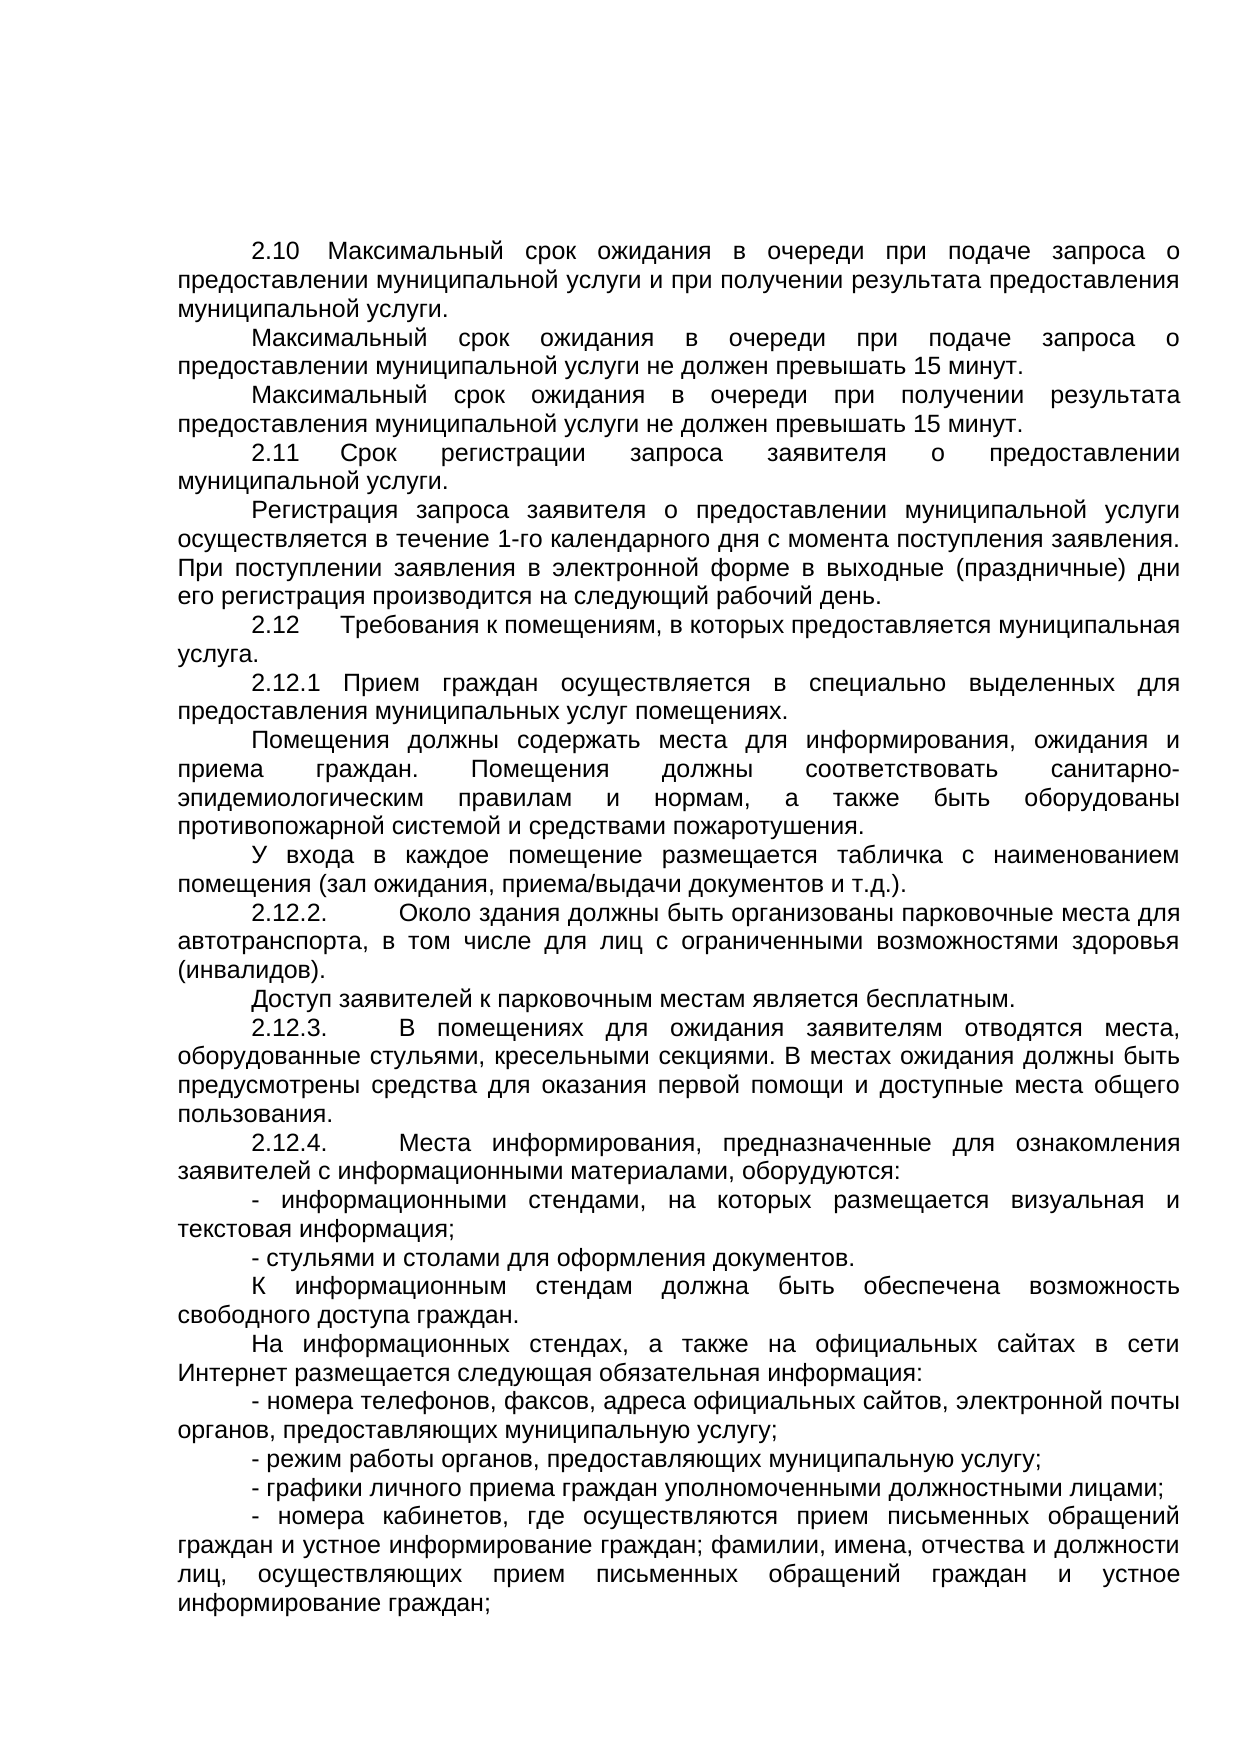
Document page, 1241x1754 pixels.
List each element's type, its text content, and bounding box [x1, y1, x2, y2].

text Доступ заявителей к парковочным местам является бесплатным. [177, 984, 1181, 1012]
list Прием граждан осуществляется в специально выделенных для предоставления муниципальных услуг помещениях. [177, 667, 1181, 725]
text На информационных стендах, а также на официальных сайтах в сети Интернет размещается следующая обязательная информация: [177, 1329, 1181, 1386]
text К информационным стендам должна быть обеспечена возможность свободного доступа граждан. [177, 1271, 1181, 1329]
text - информационными стендами, на которых размещается визуальная и текстовая информация; [177, 1185, 1181, 1242]
text Максимальный срок ожидания в очереди при получении результата предоставления муниципальной услуги не должен превышать 15 минут. [177, 380, 1181, 437]
text Регистрация запроса заявителя о предоставлении муниципальной услуги осуществляется в течение 1-го календарного дня с момента поступления заявления. При поступлении заявления в электронной форме в выходные (праздничные) дни его регистрация производится на следующий рабочий день. [177, 495, 1181, 610]
text - режим работы органов, предоставляющих муниципальную услугу; [177, 1444, 1181, 1472]
text Максимальный срок ожидания в очереди при подаче запроса о предоставлении муниципальной услуги не должен превышать 15 минут. [177, 322, 1181, 380]
text - стульями и столами для оформления документов. [177, 1242, 1181, 1271]
list В помещениях для ожидания заявителям отводятся места, оборудованные стульями, кресельными секциями. В местах ожидания должны быть предусмотрены средства для оказания первой помощи и доступные места общего пользования. [177, 1012, 1181, 1127]
text У входа в каждое помещение размещается табличка с наименованием помещения (зал ожидания, приема/выдачи документов и т.д.). [177, 840, 1181, 897]
list Места информирования, предназначенные для ознакомления заявителей с информационными материалами, оборудуются: [177, 1127, 1181, 1185]
list Максимальный срок ожидания в очереди при подаче запроса о предоставлении муниципальной услуги и при получении результата предоставления муниципальной услуги. [177, 236, 1181, 322]
list Требования к помещениям, в которых предоставляется муниципальная услуга. [177, 610, 1181, 667]
text - номера кабинетов, где осуществляются прием письменных обращений граждан и устное информирование граждан; фамилии, имена, отчества и должности лиц, осуществляющих прием письменных обращений граждан и устное информирование граждан; [177, 1501, 1181, 1616]
text Помещения должны содержать места для информирования, ожидания и приема граждан. Помещения должны соответствовать санитарно-эпидемиологическим правилам и нормам, а также быть оборудованы противопожарной системой и средствами пожаротушения. [177, 725, 1181, 840]
text - графики личного приема граждан уполномоченными должностными лицами; [177, 1472, 1181, 1501]
list Около здания должны быть организованы парковочные места для автотранспорта, в том числе для лиц с ограниченными возможностями здоровья (инвалидов). [177, 897, 1181, 984]
text - номера телефонов, факсов, адреса официальных сайтов, электронной почты органов, предоставляющих муниципальную услугу; [177, 1386, 1181, 1444]
list Срок регистрации запроса заявителя о предоставлении муниципальной услуги. [177, 437, 1181, 495]
